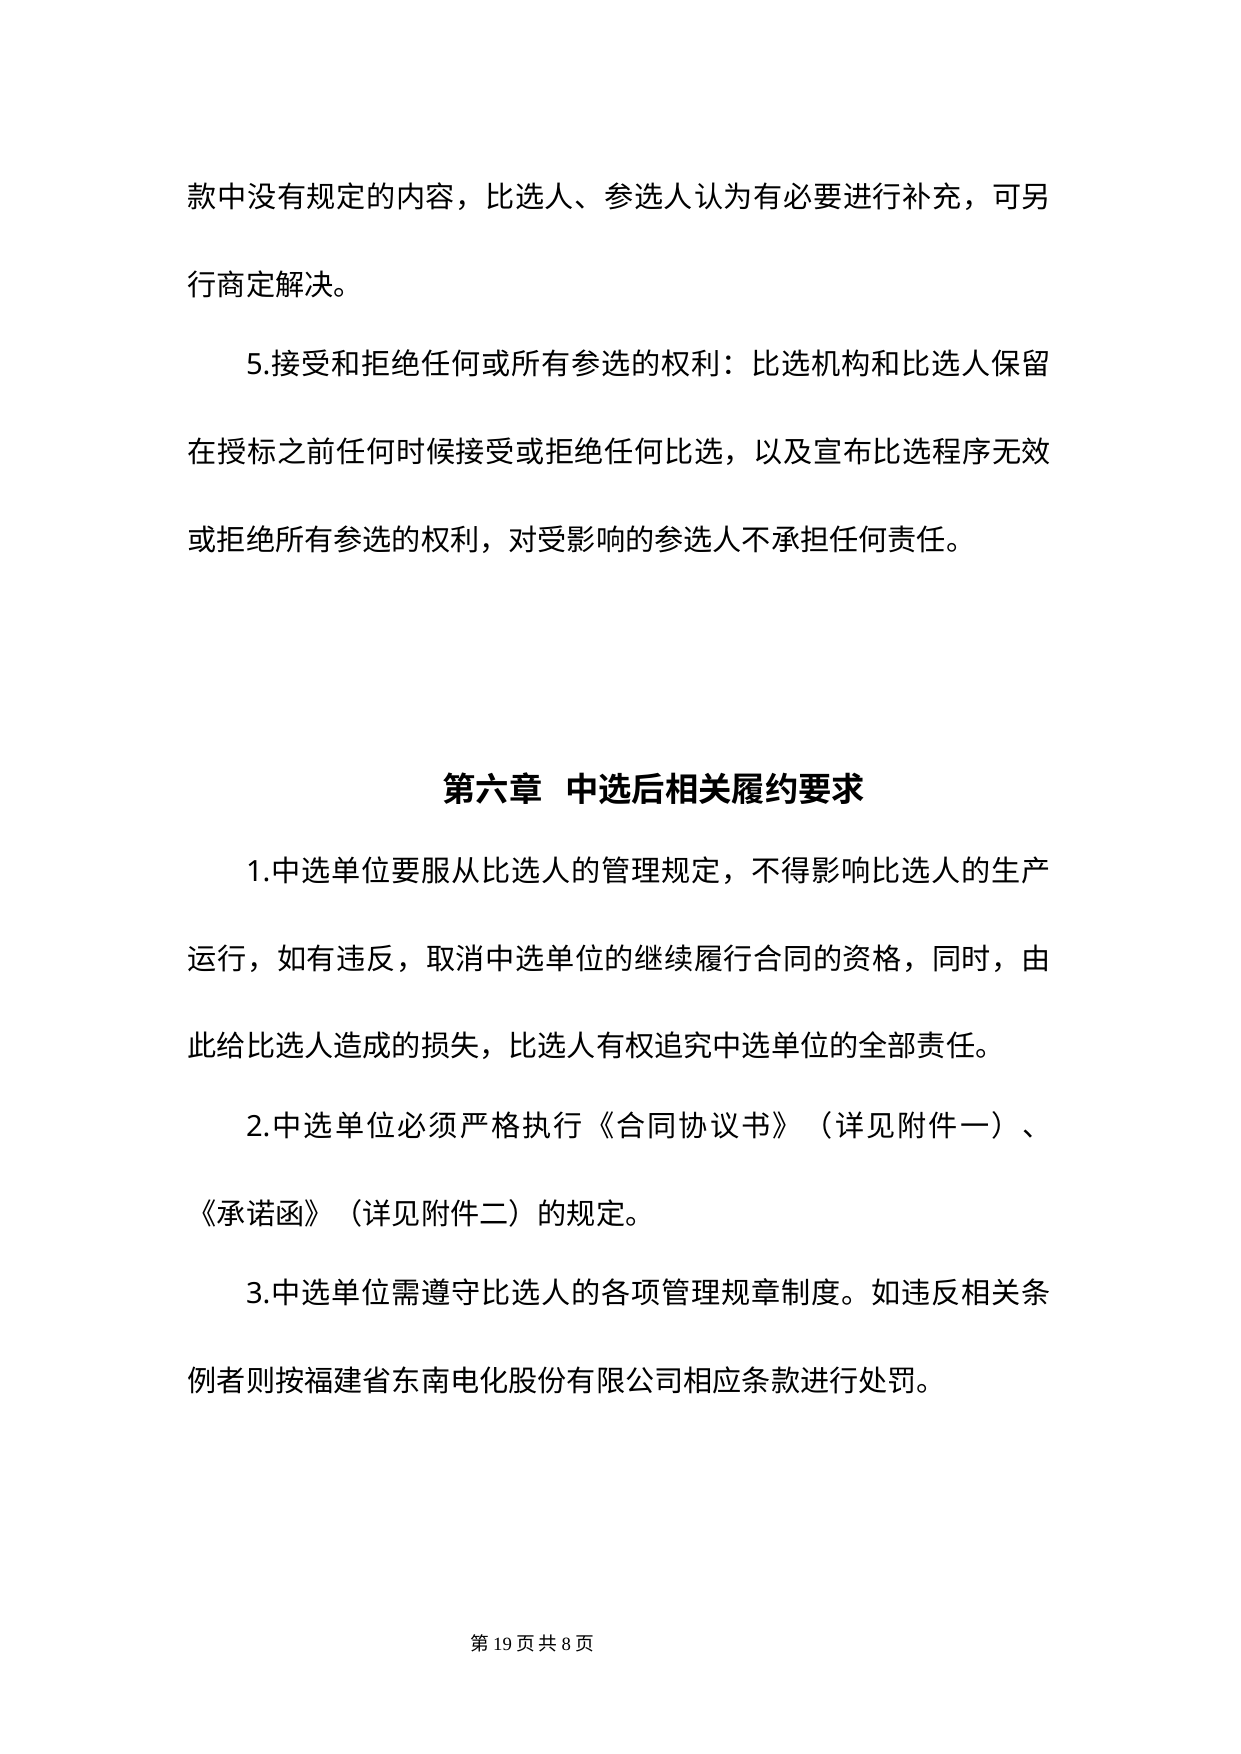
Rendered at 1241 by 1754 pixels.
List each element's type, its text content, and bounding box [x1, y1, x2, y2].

text 第六章 中选后相关履约要求 [187, 754, 1053, 819]
text 5.接受和拒绝任何或所有参选的权利：比选机构和比选人保留在授标之前任何时候接受或拒绝任何比选，以及宣布比选程序无效或拒绝所有参选的权利，对受影响的参选人不承担任何责任。 [187, 329, 1053, 570]
text 1.中选单位要服从比选人的管理规定，不得影响比选人的生产运行，如有违反，取消中选单位的继续履行合同的资格，同时，由此给比选人造成的损失，比选人有权追究中选单位的全部责任。 [187, 836, 1053, 1077]
text 3.中选单位需遵守比选人的各项管理规章制度。如违反相关条例者则按福建省东南电化股份有限公司相应条款进行处罚。 [187, 1259, 1053, 1412]
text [187, 162, 1053, 315]
text 2.中选单位必须严格执行《合同协议书》（详见附件一）、《承诺函》（详见附件二）的规定。 [187, 1091, 1053, 1244]
